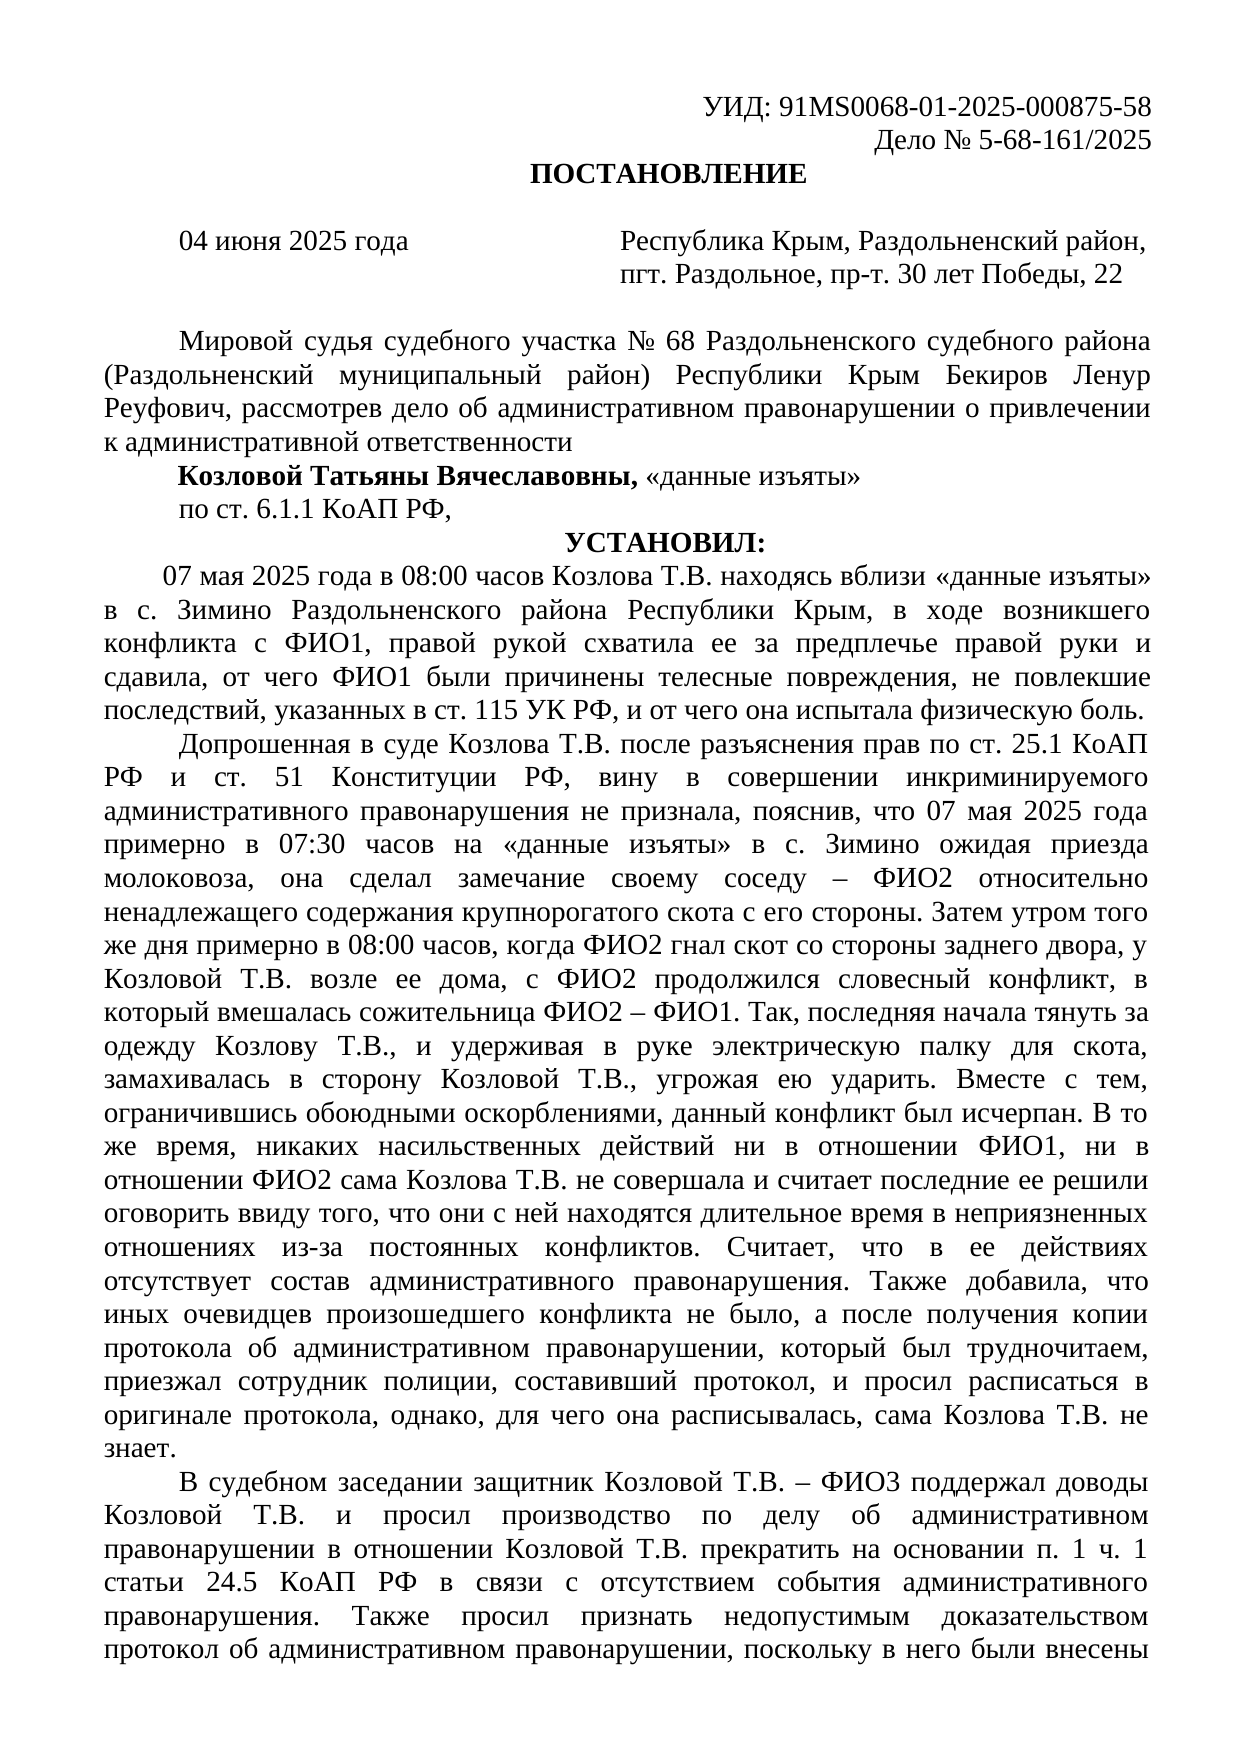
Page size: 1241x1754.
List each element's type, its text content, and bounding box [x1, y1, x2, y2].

text УСТАНОВИЛ: [103, 525, 1152, 558]
text 04 июня 2025 года Республика Крым, Раздольненский район, [103, 223, 1152, 256]
text Мировой судья судебного участка № 68 Раздольненского судебного района (Раздольненский муниципальный район) Республики Крым Бекиров Ленур Реуфович, рассмотрев дело об административном правонарушении о привлечении к административной ответственности [103, 323, 1152, 458]
text по ст. 6.1.1 КоАП РФ, [103, 491, 1152, 525]
text Козловой Татьяны Вячеславовны, «данные изъяты» [103, 458, 1152, 491]
text 07 мая 2025 года в 08:00 часов Козлова Т.В. находясь вблизи «данные изъяты» в с. Зимино Раздольненского района Республики Крым, в ходе возникшего конфликта с ФИО1, правой рукой схватила ее за предплечье правой руки и сдавила, от чего ФИО1 были причинены телесные повреждения, не повлекшие последствий, указанных в ст. 115 УК РФ, и от чего она испытала физическую боль. [103, 558, 1152, 726]
text Допрошенная в суде Козлова Т.В. после разъяснения прав по ст. 25.1 КоАП РФ и ст. 51 Конституции РФ, вину в совершении инкриминируемого административного правонарушения не признала, пояснив, что 07 мая 2025 года примерно в 07:30 часов на «данные изъяты» в с. Зимино ожидая приезда молоковоза, она сделал замечание своему соседу – ФИО2 относительно ненадлежащего содержания крупнорогатого скота с его стороны. Затем утром того же дня примерно в 08:00 часов, когда ФИО2 гнал скот со стороны заднего двора, у Козловой Т.В. возле ее дома, с ФИО2 продолжился словесный конфликт, в который вмешалась сожительница ФИО2 – ФИО1. Так, последняя начала тянуть за одежду Козлову Т.В., и удерживая в руке электрическую палку для скота, замахивалась в сторону Козловой Т.В., угрожая ею ударить. Вместе с тем, ограничившись обоюдными оскорблениями, данный конфликт был исчерпан. В то же время, никаких насильственных действий ни в отношении ФИО1, ни в отношении ФИО2 сама Козлова Т.В. не совершала и считает последние ее решили оговорить ввиду того, что они с ней находятся длительное время в неприязненных отношениях из-за постоянных конфликтов. Считает, что в ее действиях отсутствует состав административного правонарушения. Также добавила, что иных очевидцев произошедшего конфликта не было, а после получения копии протокола об административном правонарушении, который был трудночитаем, приезжал сотрудник полиции, составивший протокол, и просил расписаться в оригинале протокола, однако, для чего она расписывалась, сама Козлова Т.В. не знает. [103, 726, 1149, 1464]
text УИД: 91MS0068-01-2025-000875-58 [103, 89, 1152, 122]
text ПОСТАНОВЛЕНИЕ [103, 156, 1152, 189]
text Дело № 5-68-161/2025 [103, 122, 1152, 156]
text пгт. Раздольное, пр-т. 30 лет Победы, 22 [545, 256, 1152, 290]
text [103, 1464, 1149, 1665]
